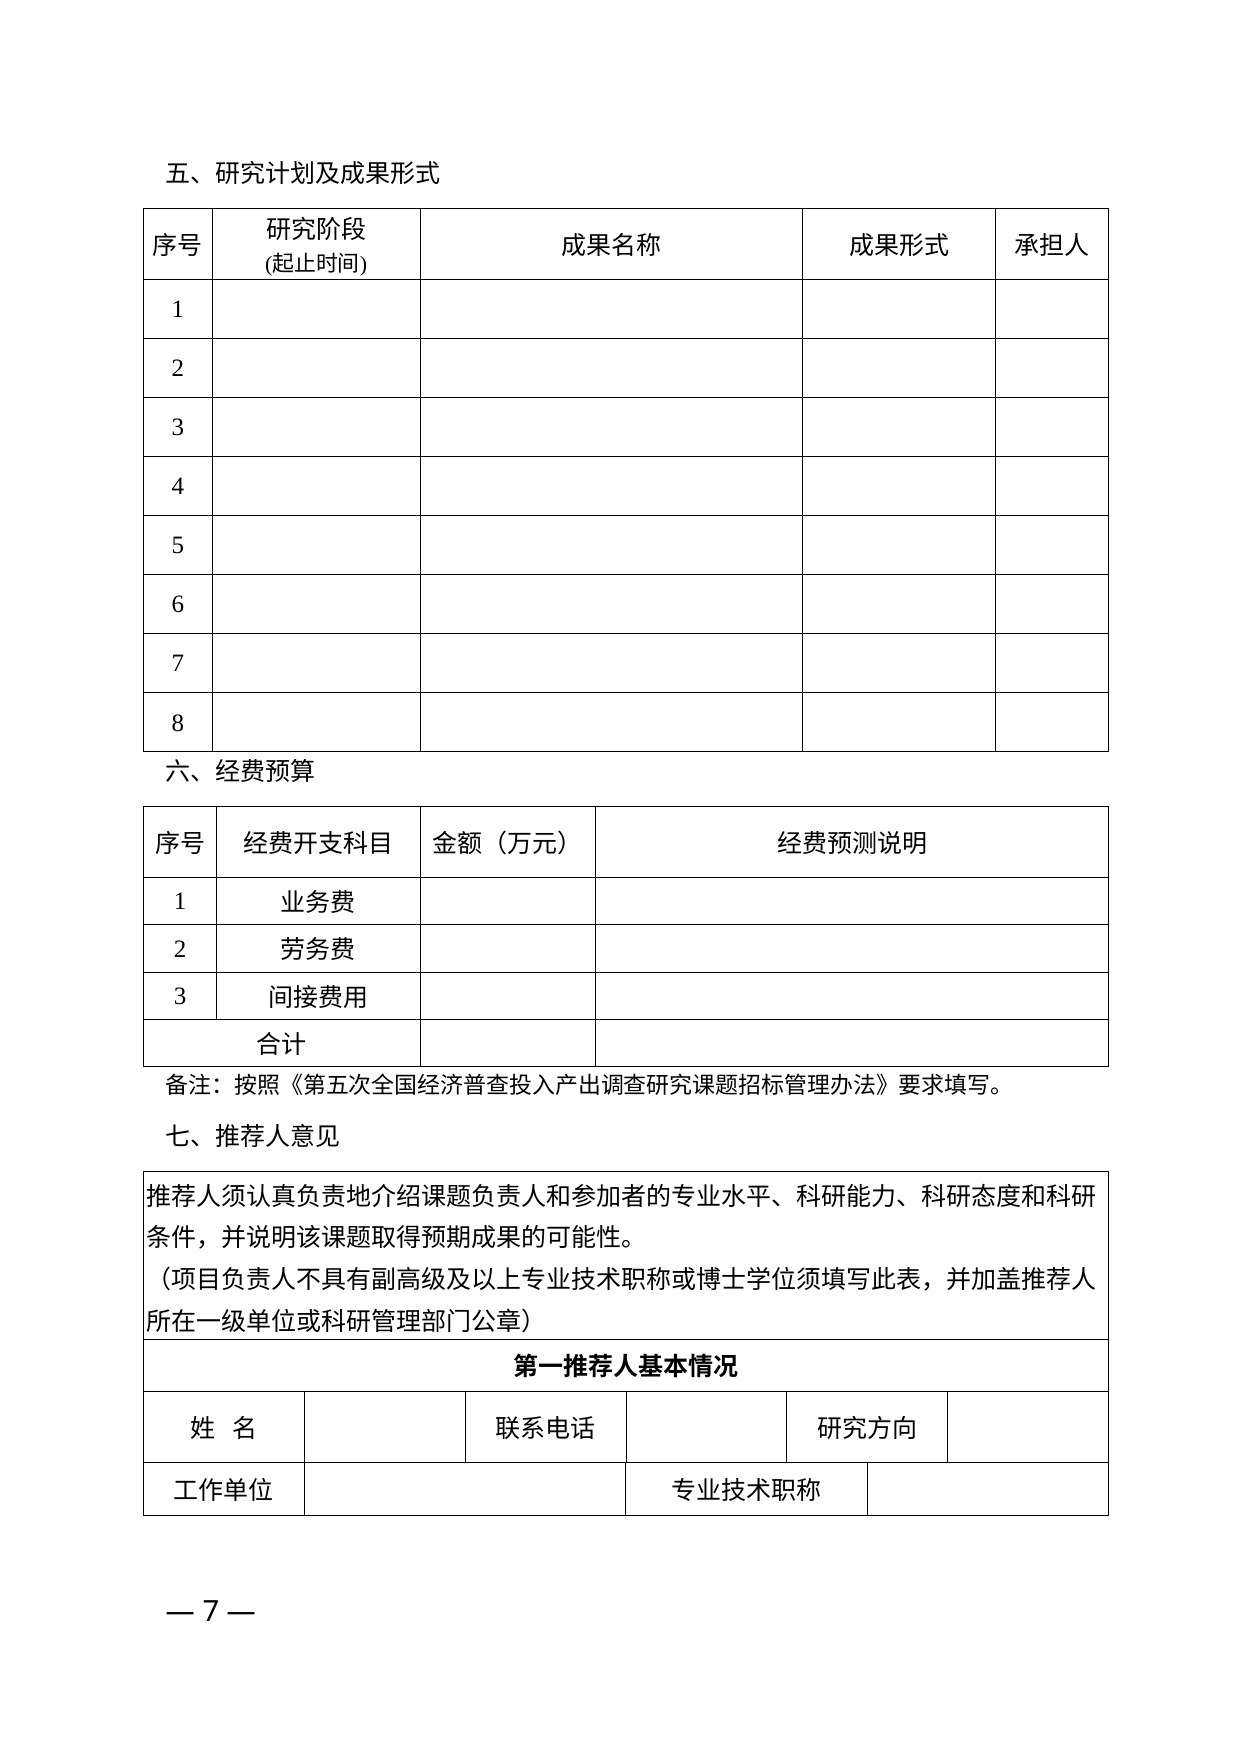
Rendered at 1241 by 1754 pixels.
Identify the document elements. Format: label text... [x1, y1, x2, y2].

table_cell [213, 693, 420, 751]
table_cell [803, 634, 995, 692]
table_cell [596, 973, 1108, 1019]
table_header 推荐人须认真负责地介绍课题负责人和参加者的专业水平、科研能力、科研态度和科研条件，并说明该课题取得预期成果的可能性。 （项目负责人不具有副高级及以上专业技术职称或博士学位须填写此表，并加盖推荐人所在一级单位或科研管理部门公章） [144, 1172, 1108, 1338]
table_header 承担人 [996, 209, 1108, 279]
table_cell [305, 1463, 625, 1515]
table_cell 联系电话 [466, 1392, 626, 1462]
table_cell [868, 1463, 1108, 1515]
table_cell [213, 398, 420, 456]
table_cell [996, 398, 1108, 456]
table_header 序号 [144, 209, 212, 279]
text 六、经费预算 [165, 752, 1087, 788]
table_header 经费预测说明 [596, 807, 1108, 877]
table_cell [213, 457, 420, 515]
table_cell [948, 1392, 1108, 1462]
table_cell [803, 339, 995, 397]
table_cell 工作单位 [144, 1463, 304, 1515]
table_cell [213, 280, 420, 338]
table_cell [421, 973, 595, 1019]
table_cell 1 [144, 878, 216, 924]
table_cell [627, 1392, 786, 1462]
table_cell [996, 280, 1108, 338]
text 五、研究计划及成果形式 [165, 153, 1087, 190]
table_header 金额（万元） [421, 807, 595, 877]
table_cell 姓 名 [144, 1392, 304, 1462]
table_cell [803, 575, 995, 633]
table_cell [421, 457, 802, 515]
table_cell [213, 634, 420, 692]
table_cell [996, 457, 1108, 515]
table_cell 3 [144, 973, 216, 1019]
table_cell [996, 693, 1108, 751]
table_cell [803, 516, 995, 574]
table_cell 5 [144, 516, 212, 574]
table_cell 6 [144, 575, 212, 633]
table_cell [996, 339, 1108, 397]
table_cell [803, 693, 995, 751]
table_header 序号 [144, 807, 216, 877]
table_cell [596, 878, 1108, 924]
table_cell [421, 634, 802, 692]
table_cell [596, 1020, 1108, 1066]
table_cell 8 [144, 693, 212, 751]
table_cell [213, 516, 420, 574]
table_cell 业务费 [217, 878, 420, 924]
text 备注：按照《第五次全国经济普查投入产出调查研究课题招标管理办法》要求填写。 [165, 1067, 1087, 1100]
table_cell [305, 1392, 465, 1462]
table_cell [421, 575, 802, 633]
table_cell [803, 398, 995, 456]
table_cell 合计 [144, 1020, 420, 1066]
table_cell [421, 693, 802, 751]
table_cell [421, 878, 595, 924]
table_cell [421, 339, 802, 397]
table_header 成果名称 [421, 209, 802, 279]
table_cell [421, 398, 802, 456]
table_cell 3 [144, 398, 212, 456]
table_cell [421, 925, 595, 972]
table_cell 7 [144, 634, 212, 692]
table_cell 间接费用 [217, 973, 420, 1019]
table_cell [421, 1020, 595, 1066]
table_cell 1 [144, 280, 212, 338]
table_cell [996, 516, 1108, 574]
table_cell [421, 280, 802, 338]
table_cell 4 [144, 457, 212, 515]
table_cell [213, 339, 420, 397]
table_cell [996, 634, 1108, 692]
table_cell 第一推荐人基本情况 [144, 1340, 1108, 1391]
table_cell [803, 280, 995, 338]
table_cell [421, 516, 802, 574]
table_header 成果形式 [803, 209, 995, 279]
table_header 研究阶段 (起止时间) [213, 209, 420, 279]
table_cell [803, 457, 995, 515]
table_cell [213, 575, 420, 633]
table_cell [996, 575, 1108, 633]
table_cell 2 [144, 339, 212, 397]
table_cell 劳务费 [217, 925, 420, 972]
table_cell 研究方向 [787, 1392, 947, 1462]
table_cell [596, 925, 1108, 972]
table_cell 专业技术职称 [626, 1463, 867, 1515]
text 七、推荐人意见 [165, 1116, 1087, 1153]
table_cell 2 [144, 925, 216, 972]
table_header 经费开支科目 [217, 807, 420, 877]
